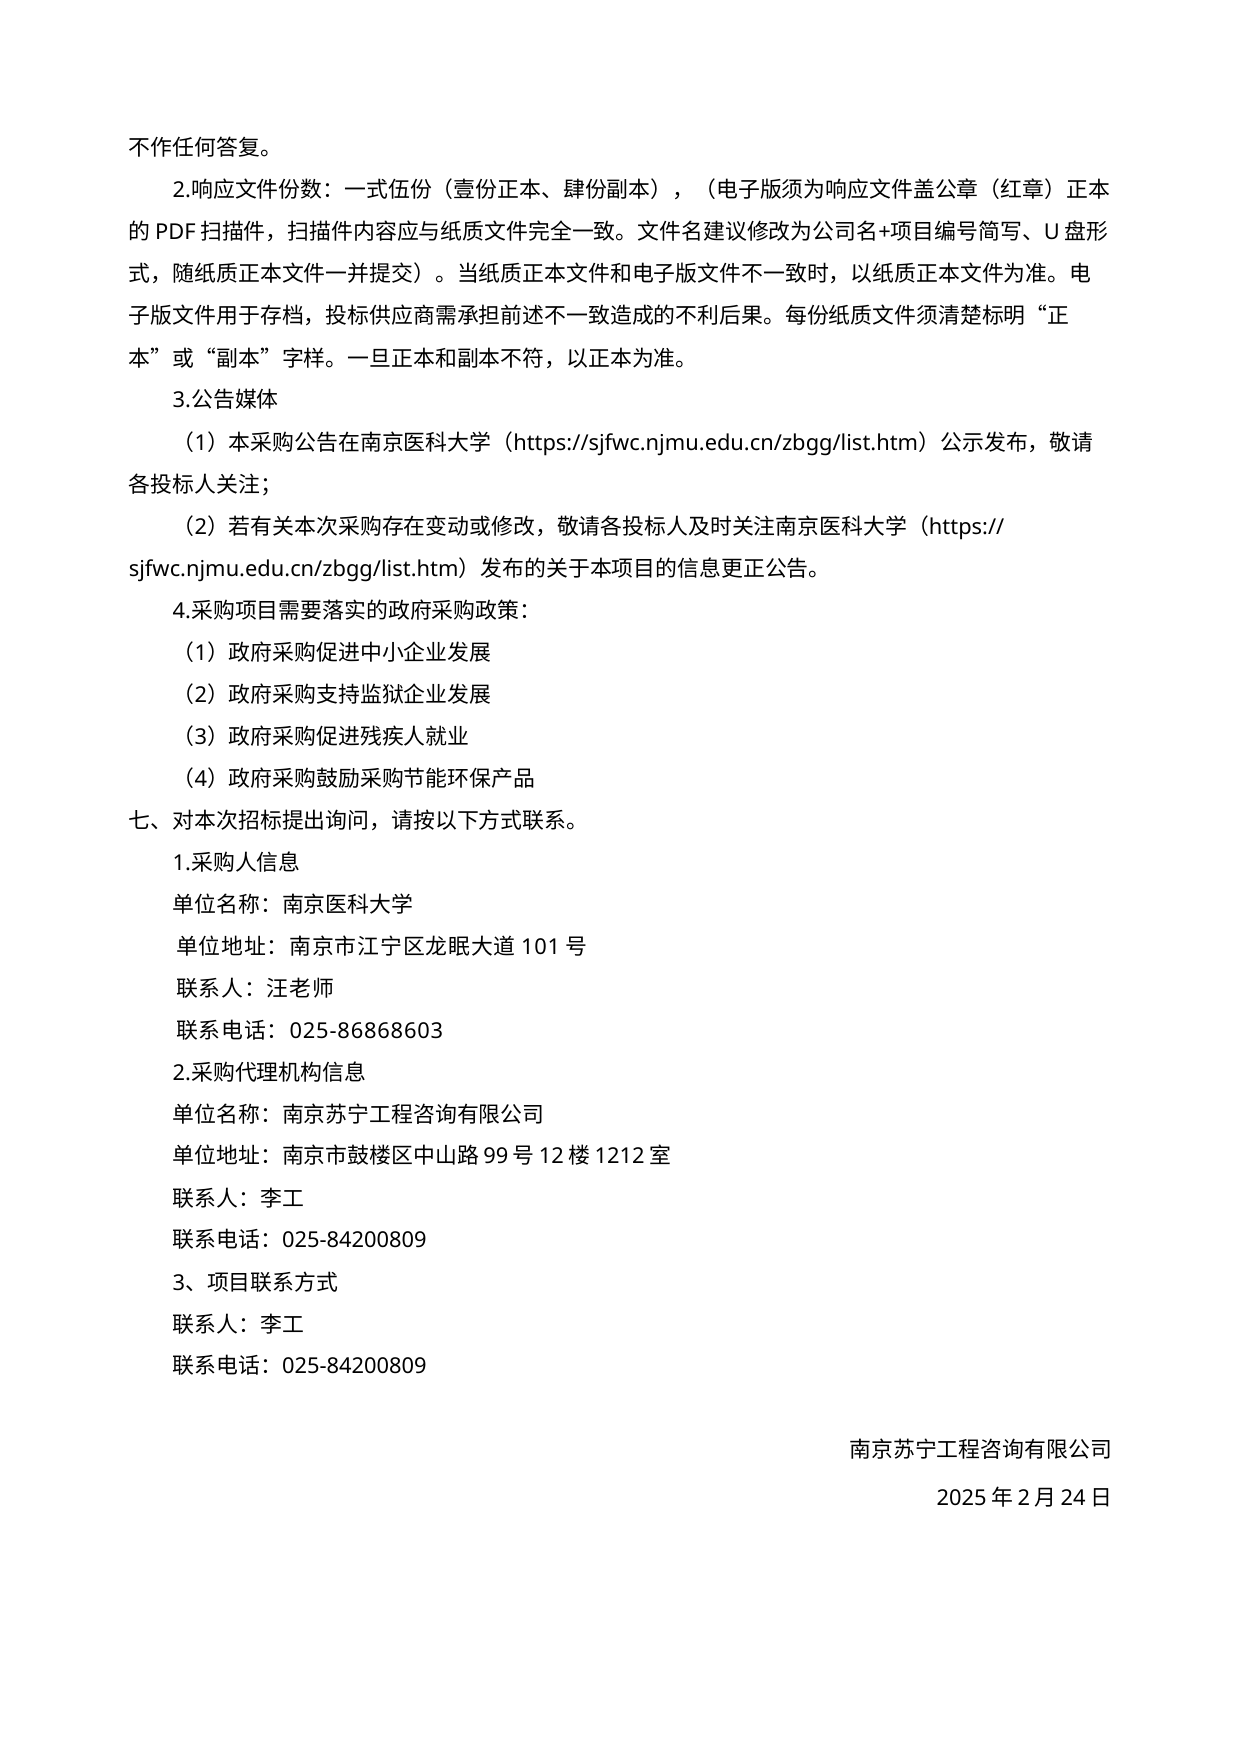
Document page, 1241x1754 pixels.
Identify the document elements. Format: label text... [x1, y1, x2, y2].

text 2.采购代理机构信息 [129, 1054, 1111, 1087]
text （3）政府采购促进残疾人就业 [129, 718, 1111, 751]
text 1.采购人信息 [129, 844, 1111, 877]
text 3.公告媒体 [129, 382, 1111, 415]
text 2025年2月24日 [129, 1480, 1111, 1512]
text 联系电话：025-84200809 [129, 1348, 1111, 1381]
text （1）政府采购促进中小企业发展 [129, 634, 1111, 667]
text 3、项目联系方式 [129, 1264, 1111, 1297]
text （2）若有关本次采购存在变动或修改，敬请各投标人及时关注南京医科大学（https://sjfwc.njmu.edu.cn/zbgg/list.htm）发布的关于本项目的信息更正公告。 [129, 508, 1111, 583]
text 单位地址：南京市鼓楼区中山路99号12楼1212室 [129, 1138, 1111, 1171]
text 4.采购项目需要落实的政府采购政策： [129, 592, 1111, 625]
text 七、对本次招标提出询问，请按以下方式联系。 [129, 802, 1111, 835]
text 联系电话：025-86868603 [129, 1012, 1111, 1045]
text 2.响应文件份数：一式伍份（壹份正本、肆份副本），（电子版须为响应文件盖公章（红章）正本的PDF扫描件，扫描件内容应与纸质文件完全一致。文件名建议修改为公司名+项目编号简写、U盘形式，随纸质正本文件一并提交）。当纸质正本文件和电子版文件不一致时，以纸质正本文件为准。电子版文件用于存档，投标供应商需承担前述不一致造成的不利后果。每份纸质文件须清楚标明“正本”或“副本”字样。一旦正本和副本不符，以正本为准。 [129, 171, 1111, 373]
text （2）政府采购支持监狱企业发展 [129, 676, 1111, 709]
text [129, 129, 1111, 162]
text 南京苏宁工程咨询有限公司 [129, 1431, 1111, 1464]
text 单位名称：南京苏宁工程咨询有限公司 [129, 1096, 1111, 1129]
text （4）政府采购鼓励采购节能环保产品 [129, 760, 1111, 793]
text （1）本采购公告在南京医科大学（https://sjfwc.njmu.edu.cn/zbgg/list.htm）公示发布，敬请各投标人关注； [129, 424, 1111, 499]
text 联系人：李工 [129, 1306, 1111, 1339]
text 联系电话：025-84200809 [129, 1222, 1111, 1255]
text 联系人：汪老师 [129, 970, 1111, 1003]
text 单位地址：南京市江宁区龙眠大道101号 [129, 928, 1111, 961]
text 单位名称：南京医科大学 [129, 886, 1111, 919]
text 联系人：李工 [129, 1180, 1111, 1213]
